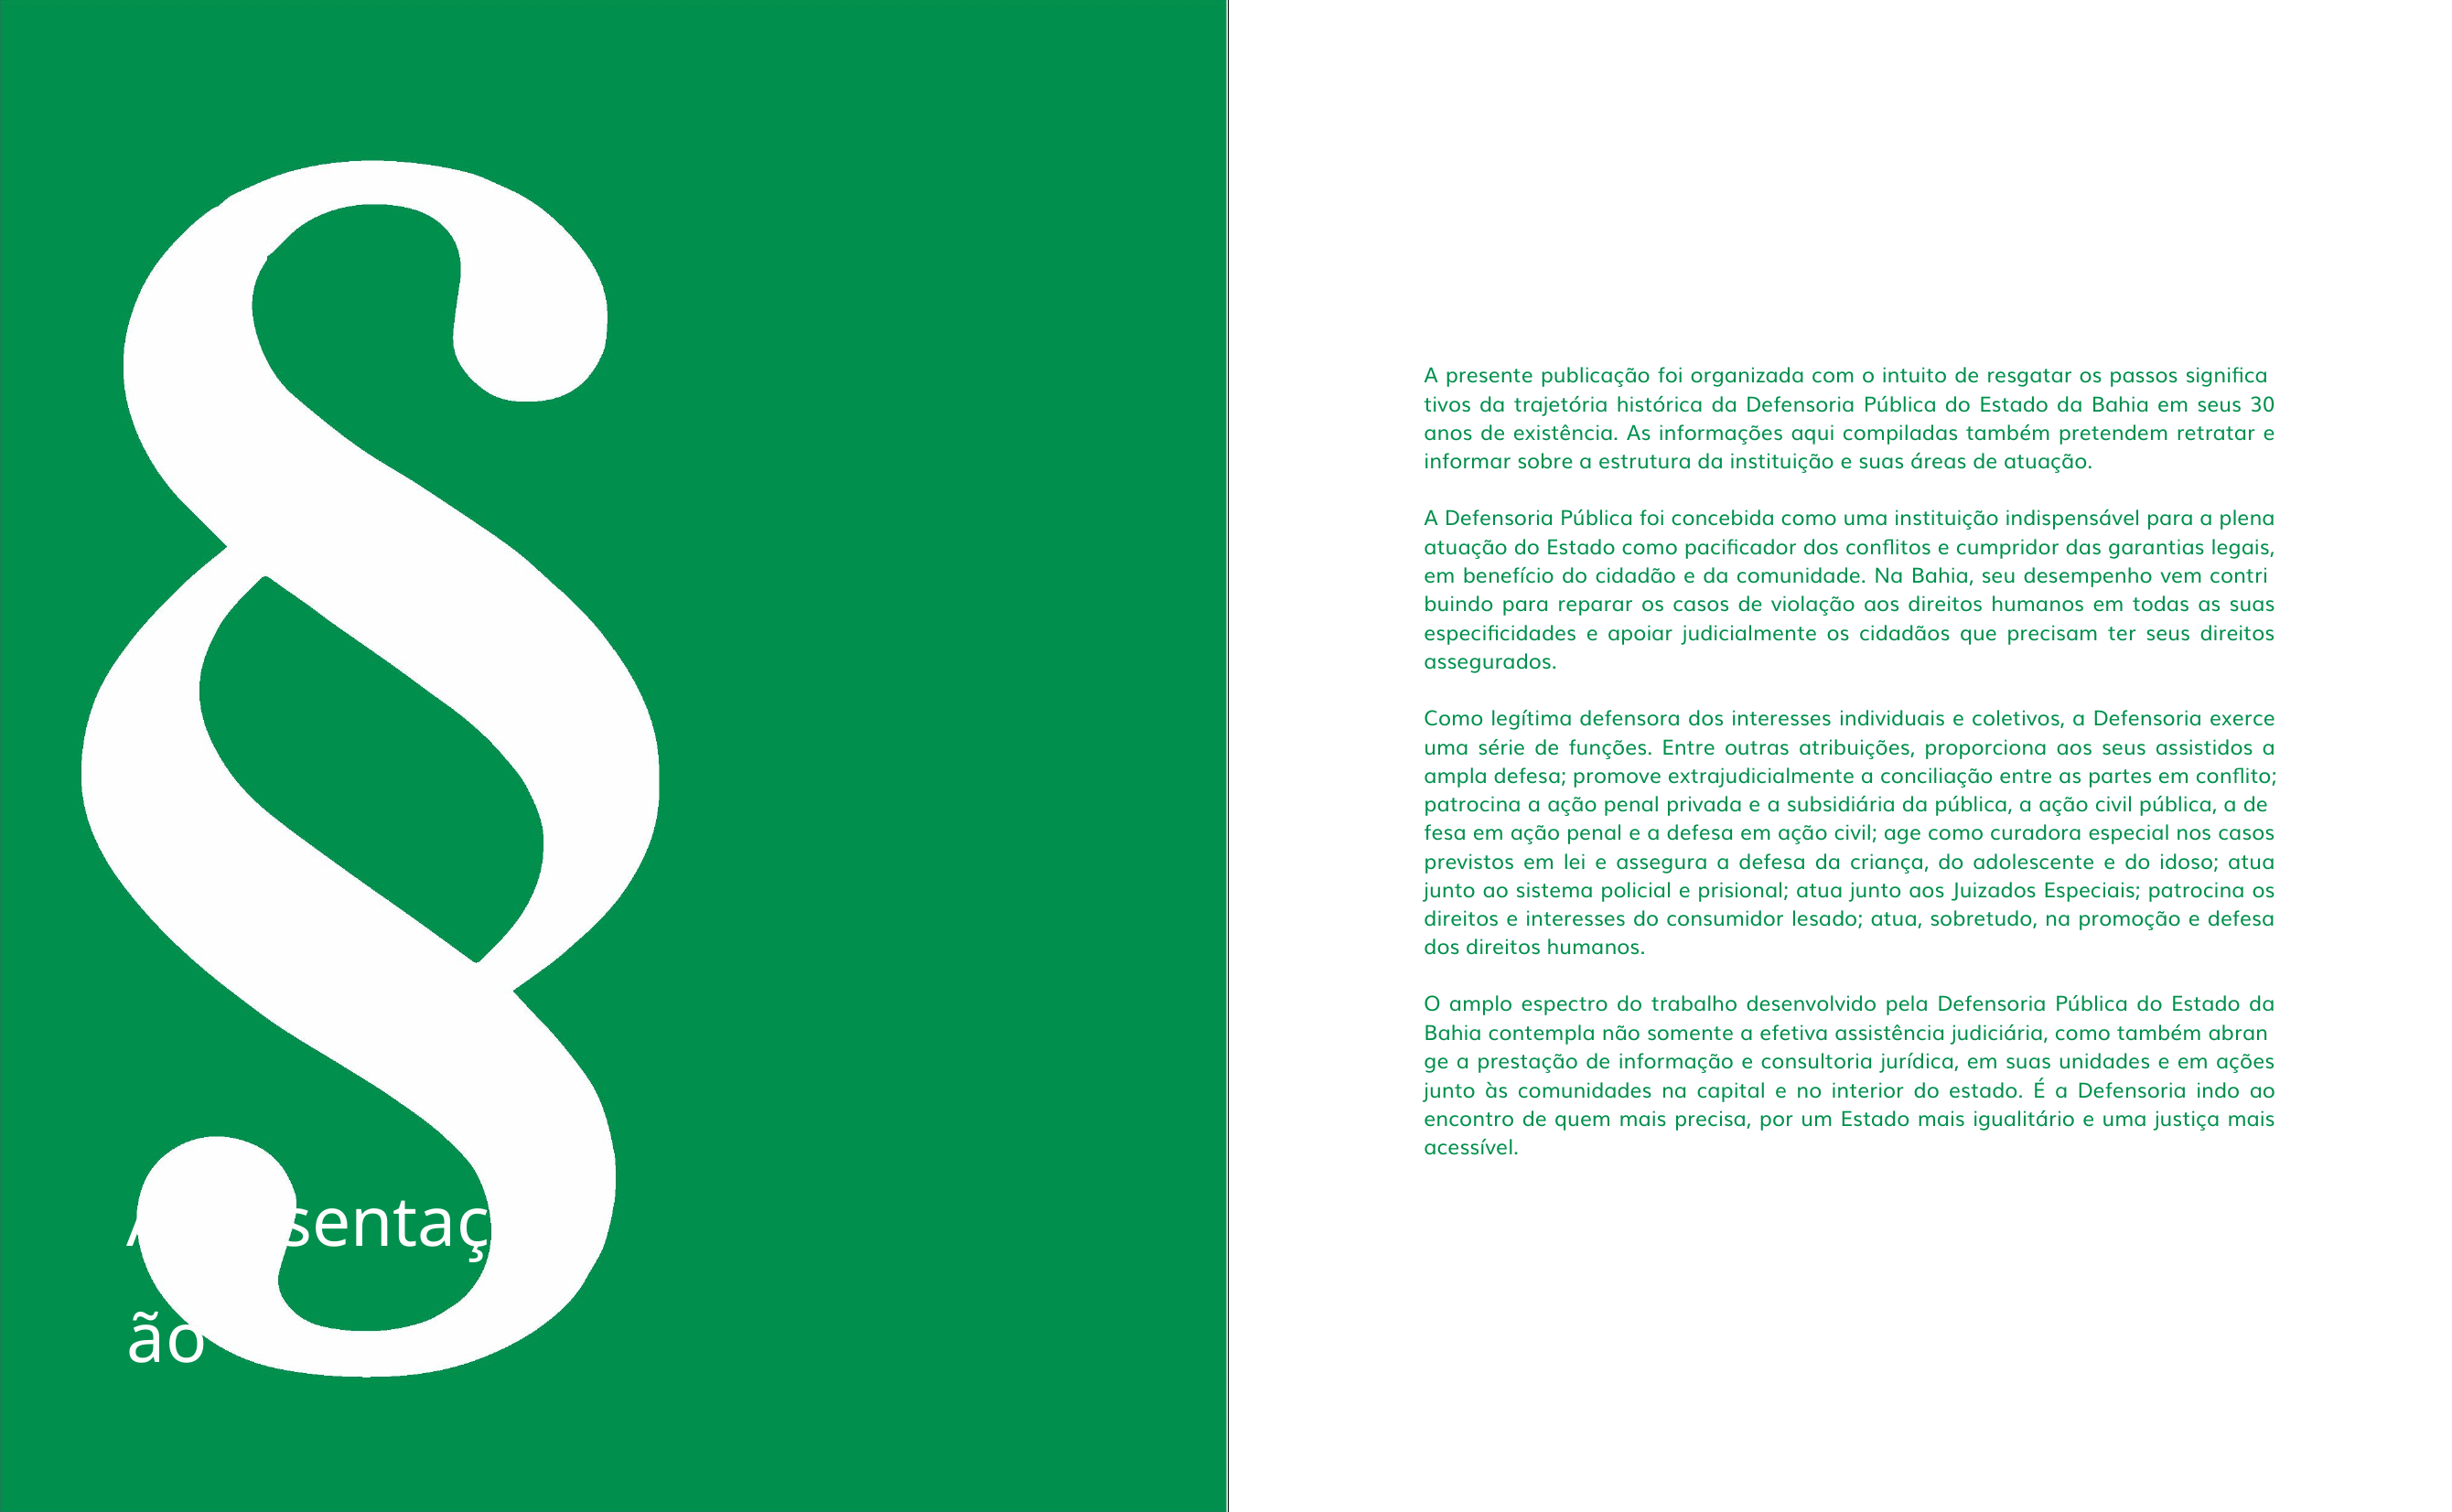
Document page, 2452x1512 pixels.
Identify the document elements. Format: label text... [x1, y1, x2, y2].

text ge a prestação de informação e consultoria jurídica, em suas unidades e em ações [1424, 1046, 2297, 1075]
text especiﬁcidades e apoiar judicialmente os cidadãos que precisam ter seus direitos [1424, 617, 2297, 646]
text informar sobre a estrutura da instituição e suas áreas de atuação. [1424, 445, 2297, 475]
text uma série de funções. Entre outras atribuições, proporciona aos seus assistidos a [1424, 732, 2297, 760]
text atuação do Estado como paciﬁcador dos conﬂitos e cumpridor das garantias legais, [1424, 531, 2297, 560]
text previstos em lei e assegura a defesa da criança, do adolescente e do idoso; atua [1424, 846, 2297, 874]
text direitos e interesses do consumidor lesado; atua, sobretudo, na promoção e defesa [1424, 903, 2297, 932]
text O amplo espectro do trabalho desenvolvido pela Defensoria Pública do Estado da [1424, 987, 2297, 1017]
text junto ao sistema policial e prisional; atua junto aos Juizados Especiais; patrocina os [1424, 874, 2297, 903]
text Como legítima defensora dos interesses individuais e coletivos, a Defensoria exerce [1424, 701, 2297, 732]
text buindo para reparar os casos de violação aos direitos humanos em todas as suas [1424, 589, 2297, 617]
text acessível. [1424, 1131, 2297, 1161]
text junto às comunidades na capital e no interior do estado. É a Defensoria indo ao [1424, 1075, 2297, 1103]
text A presente publicação foi organizada com o intuito de resgatar os passos signiﬁca­ [1424, 358, 2297, 389]
text ampla defesa; promove extrajudicialmente a conciliação entre as partes em conﬂito; [1424, 760, 2297, 788]
text em benefício do cidadão e da comunidade. Na Bahia, seu desempenho vem contri­ [1424, 560, 2297, 589]
text Apresentação [127, 1153, 498, 1386]
text encontro de quem mais precisa, por um Estado mais igualitário e uma justiça mais [1424, 1103, 2297, 1131]
picture [0, 0, 1228, 1512]
text Bahia contempla não somente a efetiva assistência judiciária, como também abran­ [1424, 1017, 2297, 1046]
text dos direitos humanos. [1424, 932, 2297, 960]
text assegurados. [1424, 646, 2297, 674]
text fesa em ação penal e a defesa em ação civil; age como curadora especial nos casos [1424, 818, 2297, 846]
text patrocina a ação penal privada e a subsidiária da pública, a ação civil pública, a de­ [1424, 788, 2297, 818]
text anos de existência. As informações aqui compiladas também pretendem retratar e [1424, 417, 2297, 445]
text tivos da trajetória histórica da Defensoria Pública do Estado da Bahia em seus 30 [1424, 389, 2297, 417]
text A Defensoria Pública foi concebida como uma instituição indispensável para a plena [1424, 500, 2297, 531]
